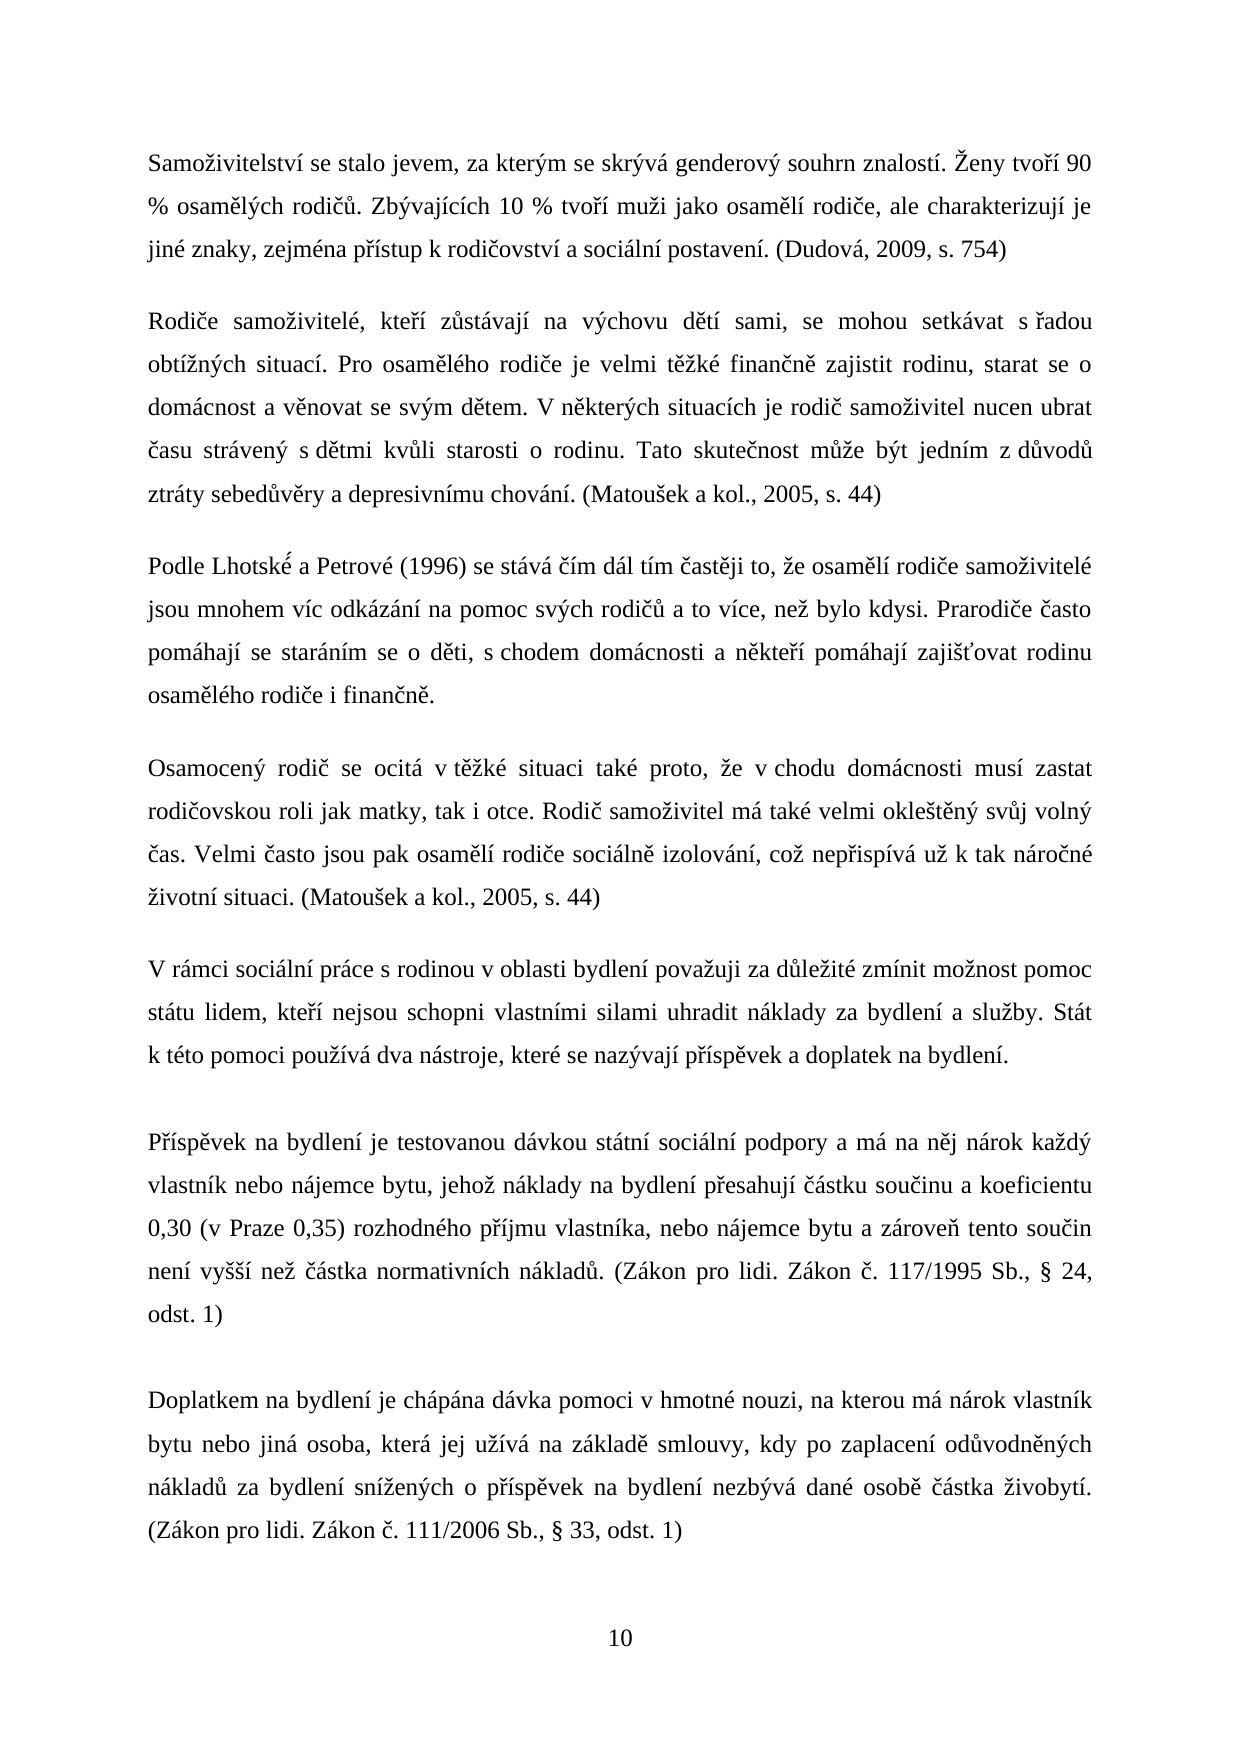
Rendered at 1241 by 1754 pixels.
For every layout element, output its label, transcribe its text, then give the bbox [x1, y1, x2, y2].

text Osamocený rodič se ocitá v těžké situaci také proto, že v chodu domácnosti musí zastat rodičovskou roli jak matky, tak i otce. Rodič samoživitel má také velmi okleštěný svůj volný čas. Velmi často jsou pak osamělí rodiče sociálně izolování, což nepřispívá už k tak náročné životní situaci. (Matoušek a kol., 2005, s. 44) [148, 753, 1093, 911]
text Samoživitelství se stalo jevem, za kterým se skrývá genderový souhrn znalostí. Ženy tvoří 90 % osamělých rodičů. Zbývajících 10 % tvoří muži jako osamělí rodiče, ale charakterizují je jiné znaky, zejména přístup k rodičovství a sociální postavení. (Dudová, 2009, s. 754) [148, 148, 1093, 263]
text Příspěvek na bydlení je testovanou dávkou státní sociální podpory a má na něj nárok každý vlastník nebo nájemce bytu, jehož náklady na bydlení přesahují částku součinu a koeficientu 0,30 (v Praze 0,35) rozhodného příjmu vlastníka, nebo nájemce bytu a zároveň tento součin není vyšší než částka normativních nákladů. (Zákon pro lidi. Zákon č. 117/1995 Sb., § 24, odst. 1) [148, 1127, 1093, 1328]
text Podle Lhotské́ a Petrové (1996) se stává čím dál tím častěji to, že osamělí rodiče samoživitelé jsou mnohem víc odkázání na pomoc svých rodičů a to více, než bylo kdysi. Prarodiče často pomáhají se staráním se o děti, s chodem domácnosti a někteří pomáhají zajišťovat rodinu osamělého rodiče i finančně. [148, 551, 1093, 709]
text V rámci sociální práce s rodinou v oblasti bydlení považuji za důležité zmínit možnost pomoc státu lidem, kteří nejsou schopni vlastními silami uhradit náklady za bydlení a služby. Stát k této pomoci používá dva nástroje, které se nazývají příspěvek a doplatek na bydlení. [148, 954, 1093, 1069]
text Rodiče samoživitelé, kteří zůstávají na výchovu dětí sami, se mohou setkávat s řadou obtížných situací. Pro osamělého rodiče je velmi těžké finančně zajistit rodinu, starat se o domácnost a věnovat se svým dětem. V některých situacích je rodič samoživitel nucen ubrat času strávený s dětmi kvůli starosti o rodinu. Tato skutečnost může být jedním z důvodů ztráty sebedůvěry a depresivnímu chování. (Matoušek a kol., 2005, s. 44) [148, 306, 1093, 507]
text Doplatkem na bydlení je chápána dávka pomoci v hmotné nouzi, na kterou má nárok vlastník bytu nebo jiná osoba, která jej užívá na základě smlouvy, kdy po zaplacení odůvodněných nákladů za bydlení snížených o příspěvek na bydlení nezbývá dané osobě částka živobytí. (Zákon pro lidi. Zákon č. 111/2006 Sb., § 33, odst. 1) [148, 1386, 1093, 1544]
